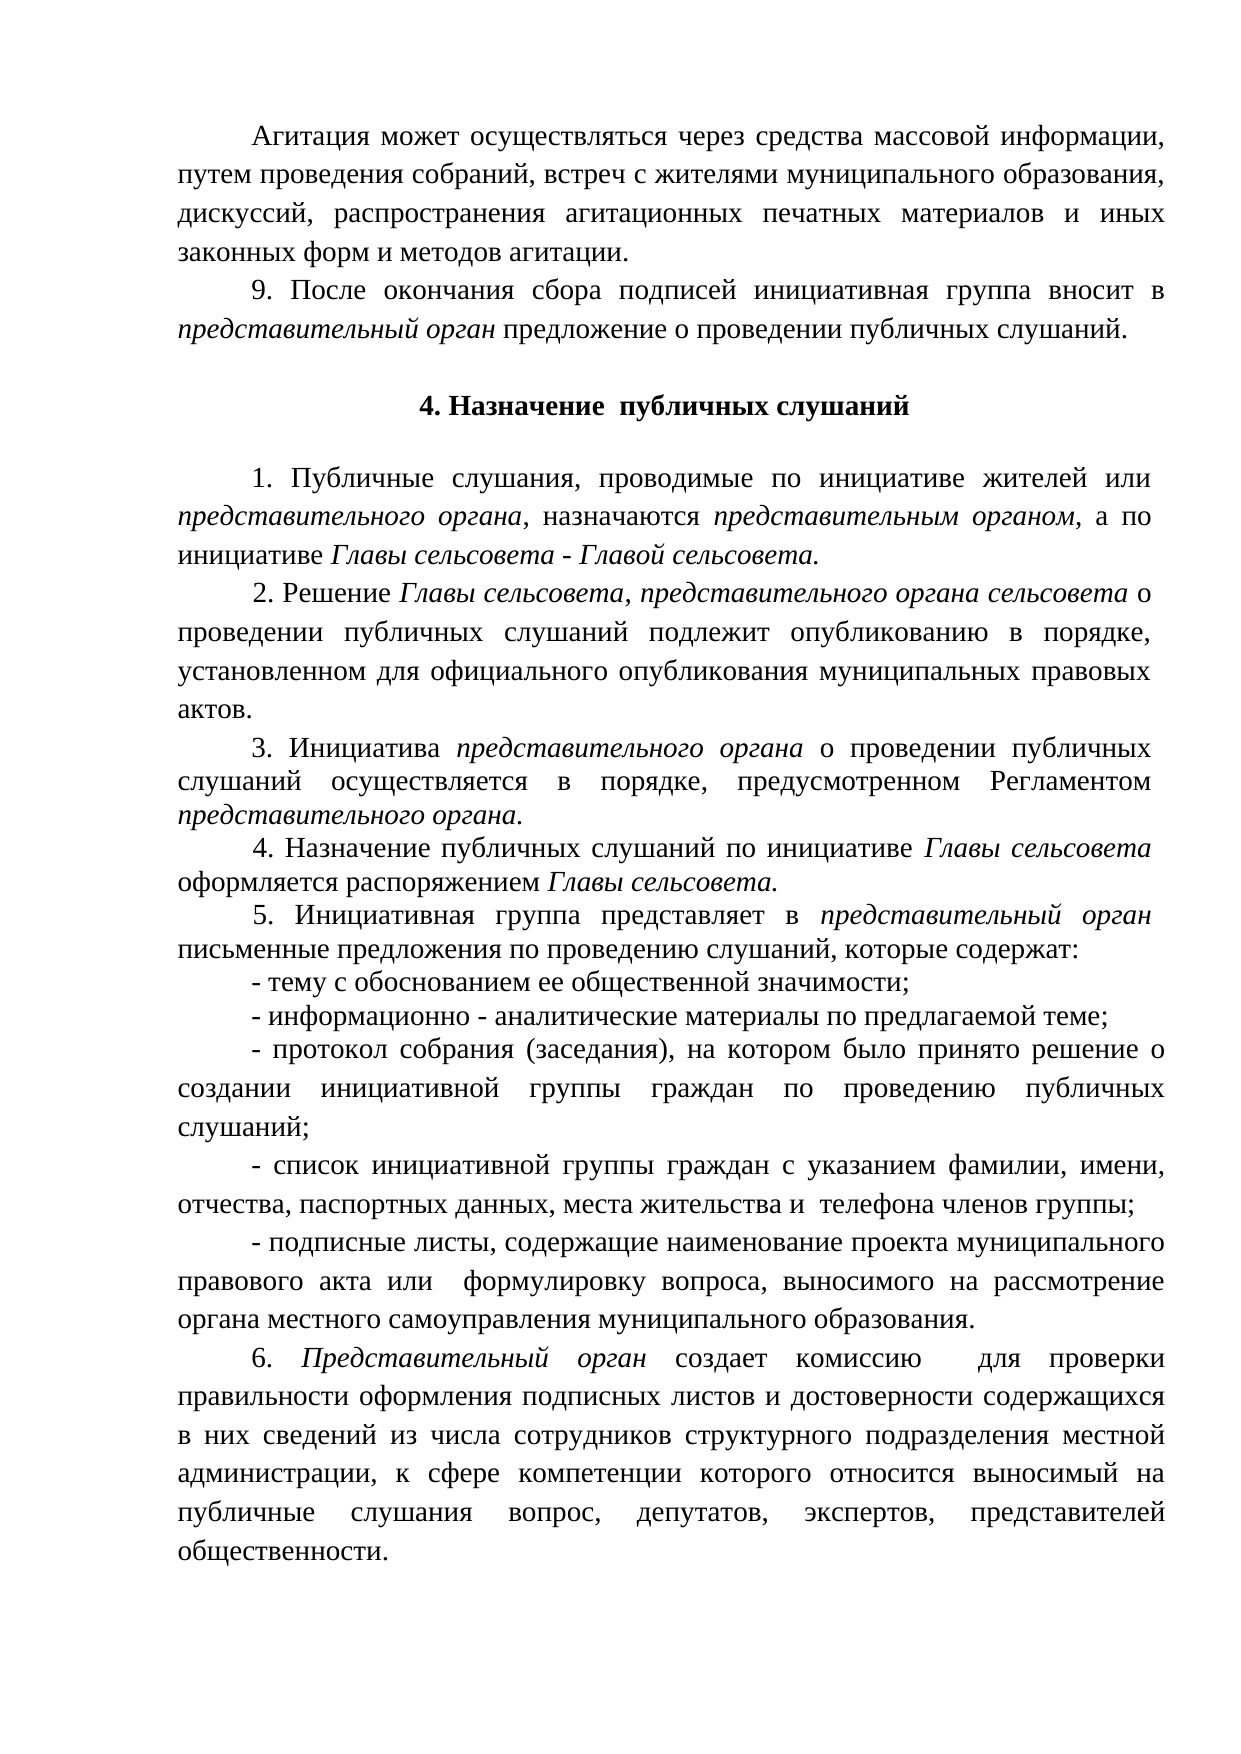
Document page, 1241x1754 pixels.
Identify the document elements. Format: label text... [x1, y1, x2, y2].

text 4. Назначение публичных слушаний [177, 388, 1152, 421]
text 1. Публичные слушания, проводимые по инициативе жителей или представительного органа, назначаются представительным органом, а по инициативе Главы сельсовета - Главой сельсовета. [177, 460, 1152, 571]
text 3. Инициатива представительного органа о проведении публичных слушаний осуществляется в порядке, предусмотренном Регламентом представительного органа. [177, 730, 1152, 830]
text - список инициативной группы граждан с указанием фамилии, имени, отчества, паспортных данных, места жительства и телефона членов группы; [177, 1147, 1166, 1219]
text 4. Назначение публичных слушаний по инициативе Главы сельсовета оформляется распоряжением Главы сельсовета. [177, 830, 1152, 897]
text 9. После окончания сбора подписей инициативная группа вносит в представительный орган предложение о проведении публичных слушаний. [177, 272, 1166, 344]
text 2. Решение Главы сельсовета, представительного органа сельсовета о проведении публичных слушаний подлежит опубликованию в порядке, установленном для официального опубликования муниципальных правовых актов. [177, 576, 1152, 725]
text - информационно - аналитические материалы по предлагаемой теме; [177, 998, 1152, 1032]
text - протокол собрания (заседания), на котором было принято решение о создании инициативной группы граждан по проведению публичных слушаний; [177, 1032, 1166, 1142]
text 6. Представительный орган создает комиссию для проверки правильности оформления подписных листов и достоверности содержащихся в них сведений из числа сотрудников структурного подразделения местной администрации, к сфере компетенции которого относится выносимый на публичные слушания вопрос, депутатов, экспертов, представителей общественности. [177, 1340, 1166, 1566]
text - тему с обоснованием ее общественной значимости; [177, 964, 1152, 998]
text - подписные листы, содержащие наименование проекта муниципального правового акта или формулировку вопроса, выносимого на рассмотрение органа местного самоуправления муниципального образования. [177, 1224, 1166, 1335]
text 5. Инициативная группа представляет в представительный орган письменные предложения по проведению слушаний, которые содержат: [177, 897, 1152, 964]
text Агитация может осуществляться через средства массовой информации, путем проведения собраний, встреч с жителями муниципального образования, дискуссий, распространения агитационных печатных материалов и иных законных форм и методов агитации. [177, 118, 1166, 267]
